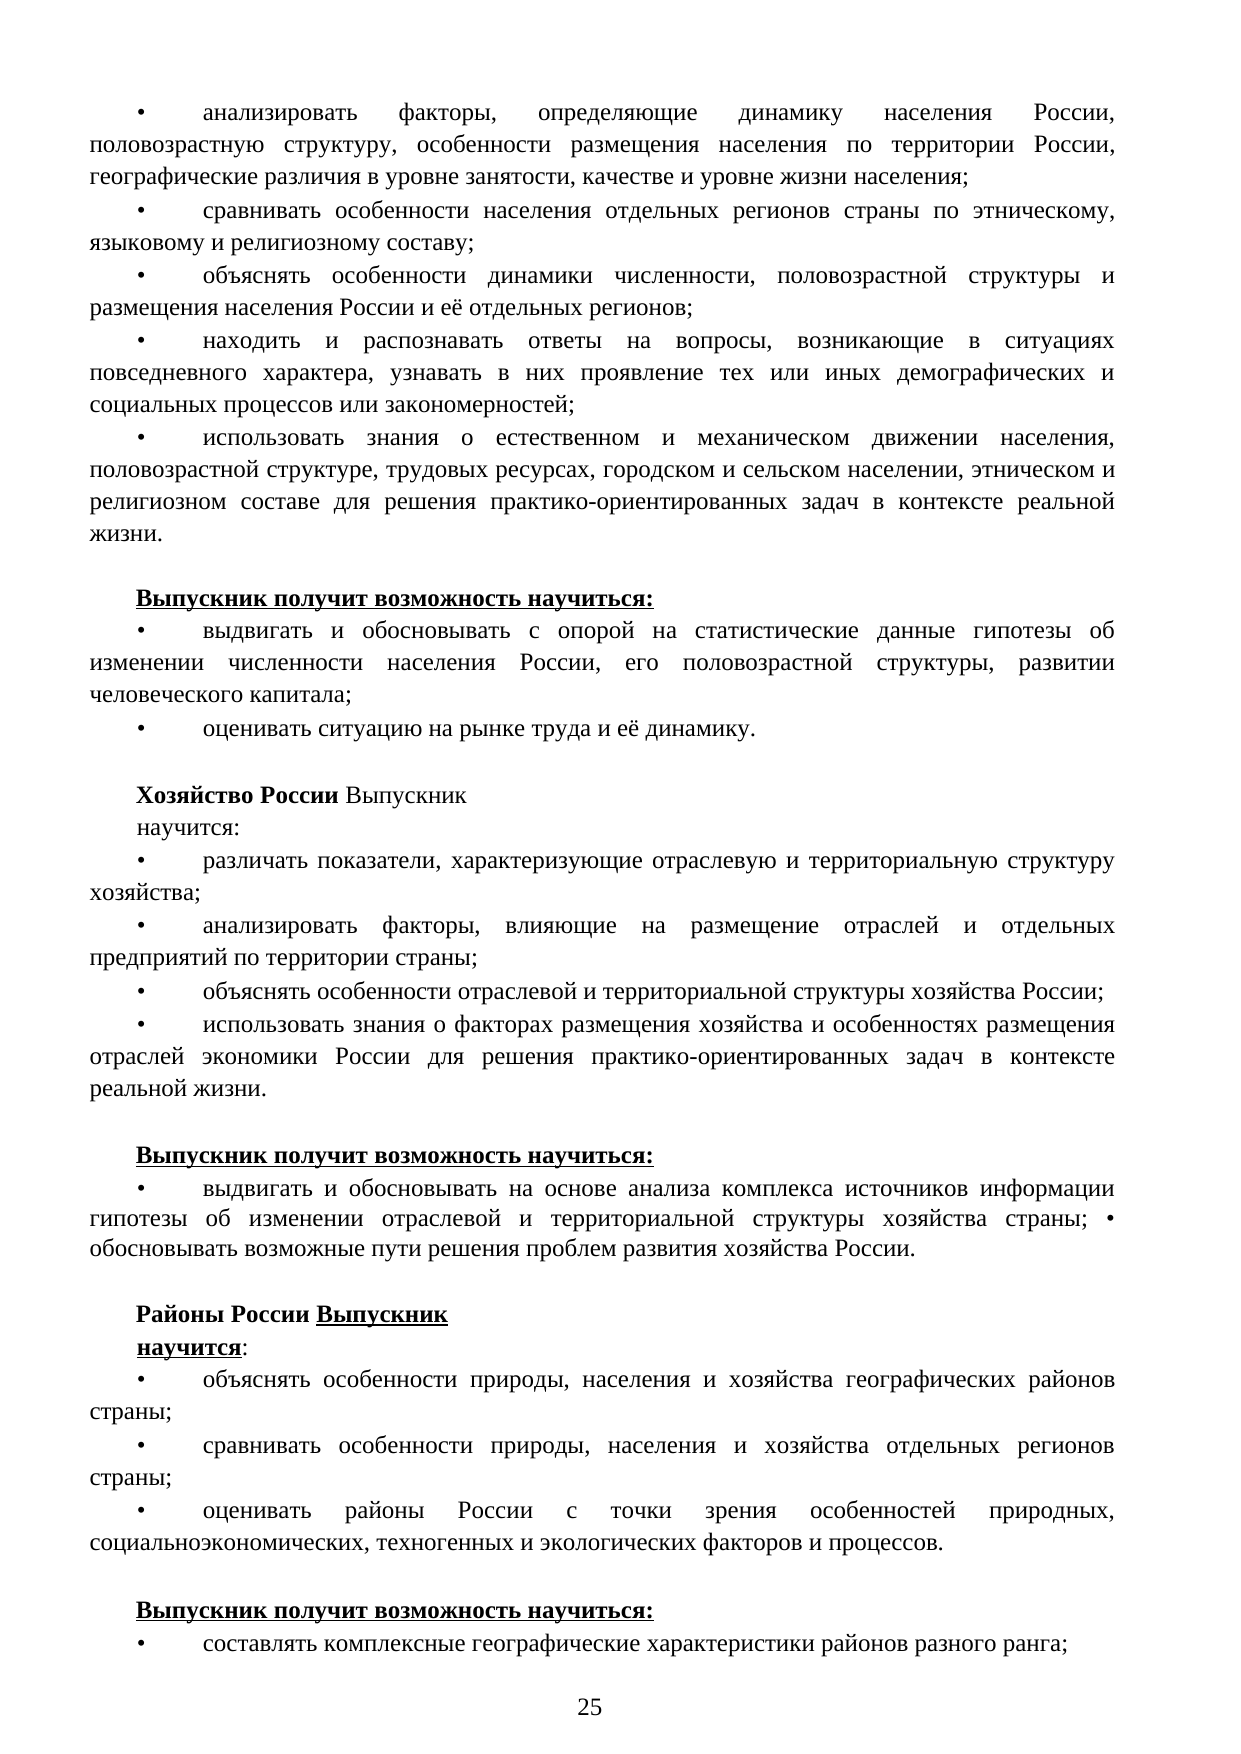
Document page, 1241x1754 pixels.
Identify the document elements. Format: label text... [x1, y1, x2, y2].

list анализировать факторы, влияющие на размещение отраслей и отдельных предприятий по территории страны; [89, 910, 1116, 971]
list составлять комплексные географические характеристики районов разного ранга; [89, 1628, 1116, 1656]
text Районы России Выпускник научится: [136, 1299, 448, 1360]
list объяснять особенности природы, населения и хозяйства географических районов страны; [89, 1364, 1116, 1425]
list выдвигать и обосновывать на основе анализа комплекса источников информации гипотезы об изменении отраслевой и территориальной структуры хозяйства страны; • обосновывать возможные пути решения проблем развития хозяйства России. [89, 1173, 1116, 1261]
list объяснять особенности отраслевой и территориальной структуры хозяйства России; [89, 976, 1116, 1004]
list использовать знания о факторах размещения хозяйства и особенностях размещения отраслей экономики России для решения практико-ориентированных задач в контексте реальной жизни. [89, 1009, 1116, 1102]
list анализировать факторы, определяющие динамику населения России, половозрастную структуру, особенности размещения населения по территории России, географические различия в уровне занятости, качестве и уровне жизни населения; [89, 97, 1116, 190]
list оценивать ситуацию на рынке труда и её динамику. [89, 713, 1116, 741]
list сравнивать особенности природы, населения и хозяйства отдельных регионов страны; [89, 1430, 1116, 1490]
text Выпускник получит возможность научиться: [136, 1595, 1029, 1623]
text Хозяйство России Выпускник научится: [136, 780, 467, 840]
text Выпускник получит возможность научиться: [136, 583, 1029, 611]
list находить и распознавать ответы на вопросы, возникающие в ситуациях повседневного характера, узнавать в них проявление тех или иных демографических и социальных процессов или закономерностей; [89, 325, 1116, 418]
list использовать знания о естественном и механическом движении населения, половозрастной структуре, трудовых ресурсах, городском и сельском населении, этническом и религиозном составе для решения практико-ориентированных задач в контексте реальной жизни. [89, 422, 1116, 547]
list выдвигать и обосновывать с опорой на статистические данные гипотезы об изменении численности населения России, его половозрастной структуры, развитии человеческого капитала; [89, 616, 1116, 708]
list различать показатели, характеризующие отраслевую и территориальную структуру хозяйства; [89, 845, 1116, 906]
list оценивать районы России с точки зрения особенностей природных, социальноэкономических, техногенных и экологических факторов и процессов. [89, 1495, 1116, 1556]
text Выпускник получит возможность научиться: [136, 1141, 1029, 1169]
list объяснять особенности динамики численности, половозрастной структуры и размещения населения России и её отдельных регионов; [89, 260, 1116, 321]
list сравнивать особенности населения отдельных регионов страны по этническому, языковому и религиозному составу; [89, 195, 1116, 255]
